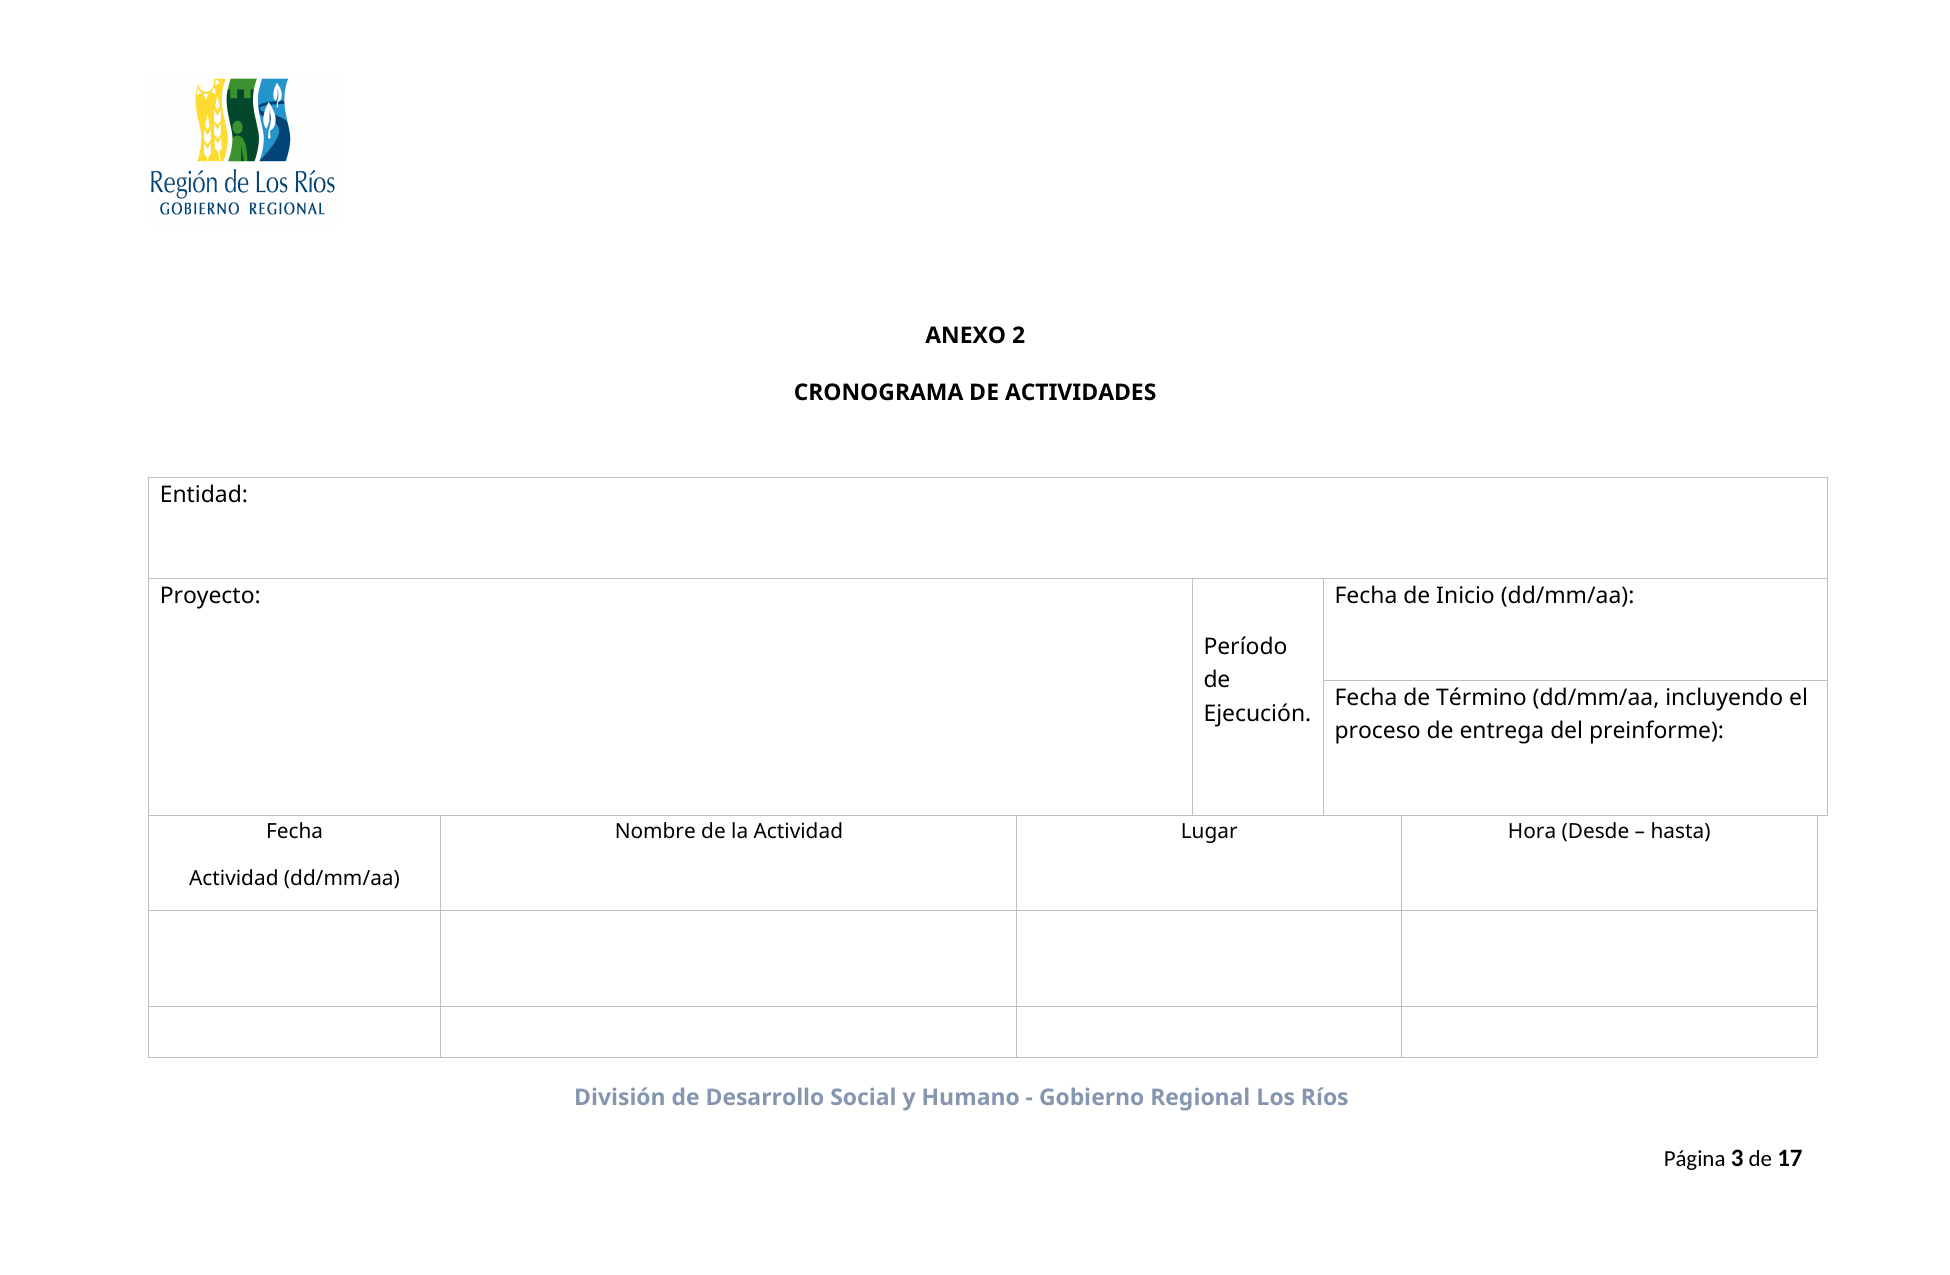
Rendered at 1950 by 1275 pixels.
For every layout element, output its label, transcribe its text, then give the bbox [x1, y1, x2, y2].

table_cell [441, 1007, 1016, 1057]
table_cell [1402, 1007, 1817, 1057]
table_cell Fecha Actividad (dd/mm/aa) [149, 816, 440, 910]
table_cell Período de Ejecución. [1193, 579, 1323, 815]
table_cell [1017, 911, 1401, 1006]
table_cell [149, 1007, 440, 1057]
text ANEXO 2 [148, 319, 1802, 350]
picture [147, 73, 339, 226]
table_cell [1017, 1007, 1401, 1057]
table_cell [1402, 911, 1817, 1006]
text CRONOGRAMA DE ACTIVIDADES [148, 376, 1802, 407]
table_cell [149, 911, 440, 1006]
table_cell Nombre de la Actividad [441, 816, 1016, 910]
table_header Entidad: [149, 478, 1827, 578]
table_cell Hora (Desde – hasta) [1402, 816, 1817, 910]
table_cell Proyecto: [149, 579, 1192, 815]
table_cell Lugar [1017, 816, 1401, 910]
table_cell [441, 911, 1016, 1006]
table_cell Fecha de Inicio (dd/mm/aa): [1324, 579, 1827, 680]
table_cell Fecha de Término (dd/mm/aa, incluyendo el proceso de entrega del preinforme): [1324, 681, 1827, 815]
